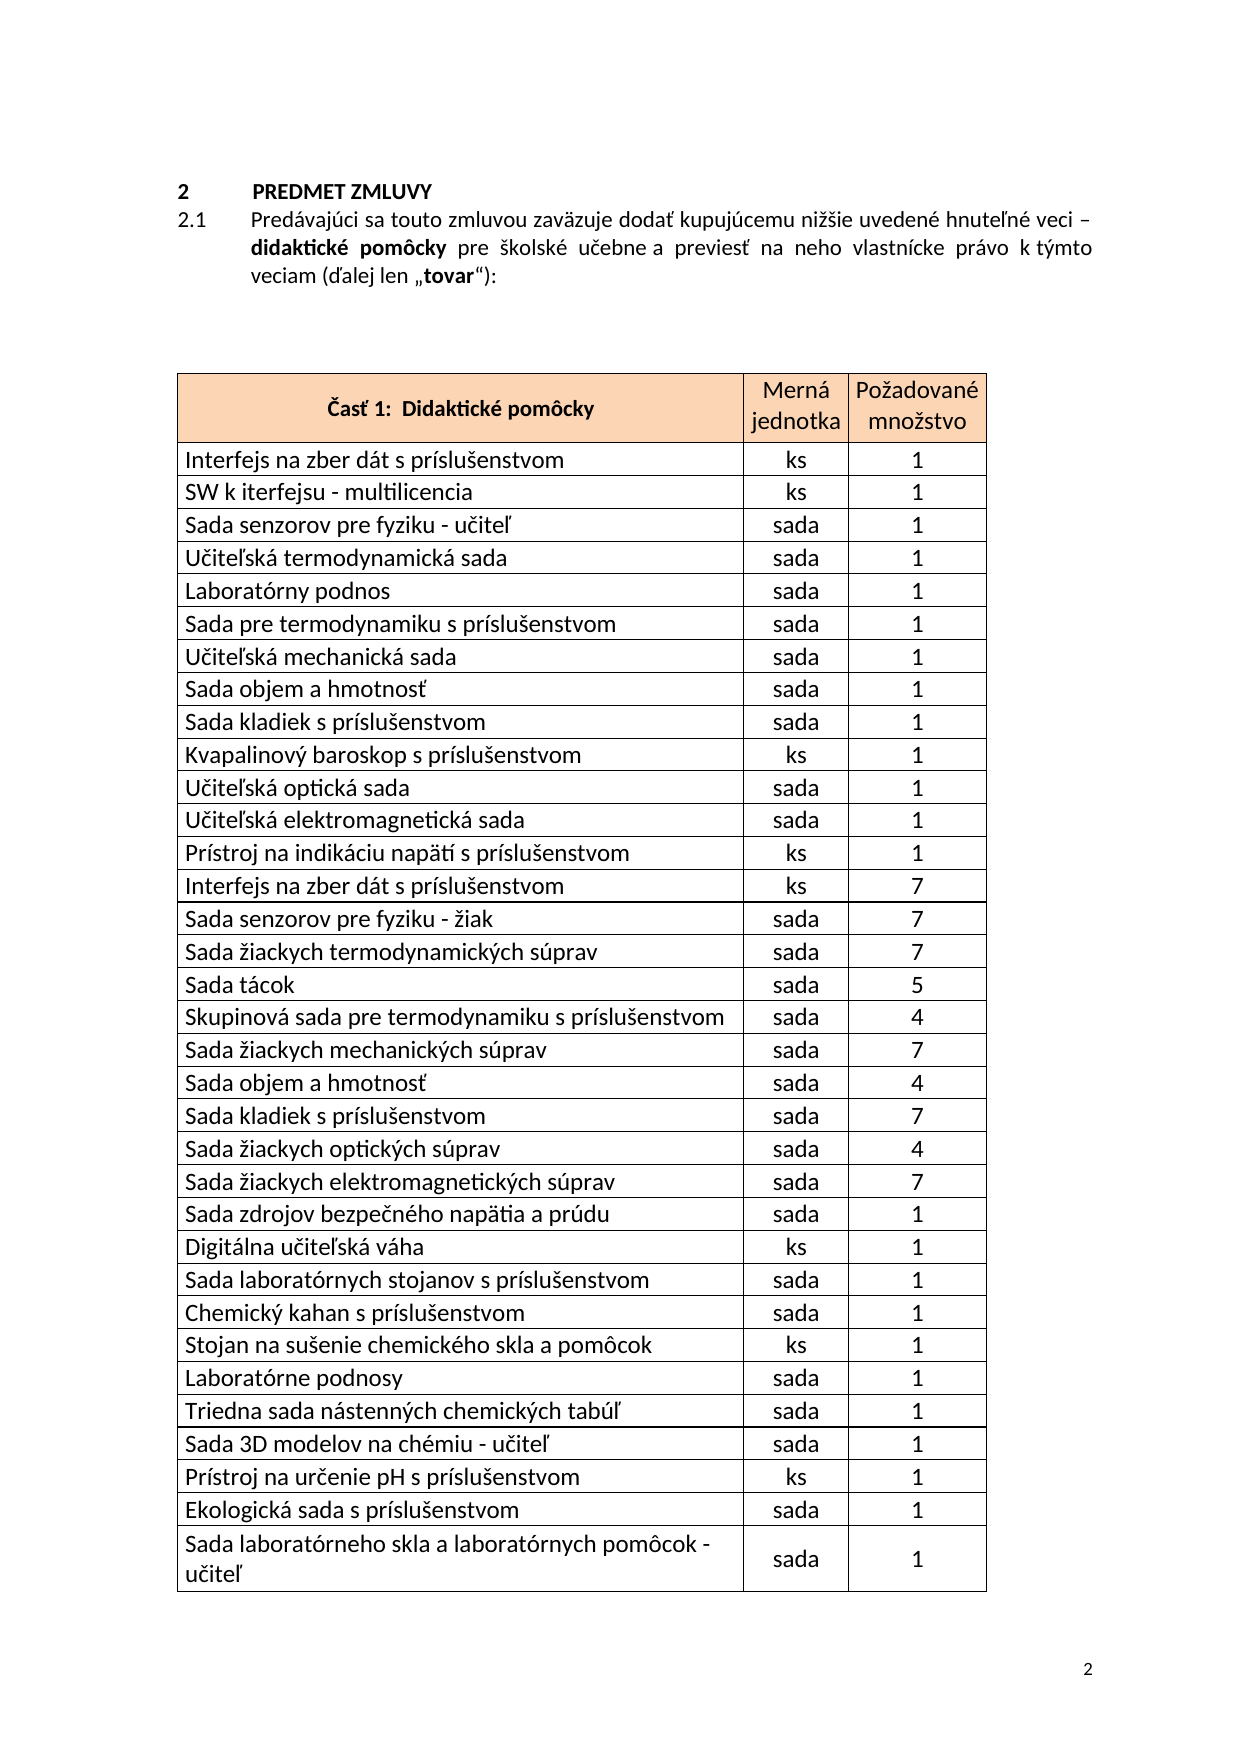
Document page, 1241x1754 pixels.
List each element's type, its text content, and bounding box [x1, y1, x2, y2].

table_cell sada [744, 1001, 848, 1033]
table_cell Sada žiackych optických súprav [178, 1132, 743, 1164]
table_cell Sada laboratórneho skla a laboratórnych pomôcok - učiteľ [178, 1526, 743, 1591]
table_cell 1 [849, 706, 986, 737]
table_cell Sada žiackych elektromagnetických súprav [178, 1165, 743, 1197]
table_cell 1 [849, 1395, 986, 1426]
table_cell Interfejs na zber dát s príslušenstvom [178, 443, 743, 475]
table_cell Učiteľská termodynamická sada [178, 542, 743, 573]
table_cell 1 [849, 1526, 986, 1591]
table_cell ks [744, 476, 848, 508]
table_cell Prístroj na indikáciu napätí s príslušenstvom [178, 837, 743, 869]
table_cell Interfejs na zber dát s príslušenstvom [178, 870, 743, 901]
list PREDMET ZMLUVY [177, 177, 1092, 205]
table_cell sada [744, 968, 848, 1000]
table_cell sada [744, 640, 848, 672]
table_cell Sada 3D modelov na chémiu - učiteľ [178, 1428, 743, 1459]
table_cell Chemický kahan s príslušenstvom [178, 1296, 743, 1328]
table_cell Ekologická sada s príslušenstvom [178, 1493, 743, 1525]
table_cell Sada objem a hmotnosť [178, 1067, 743, 1098]
table_cell Učiteľská mechanická sada [178, 640, 743, 672]
table_cell sada [744, 509, 848, 541]
table_cell sada [744, 1493, 848, 1525]
table_cell sada [744, 1395, 848, 1426]
table_cell Sada laboratórnych stojanov s príslušenstvom [178, 1264, 743, 1295]
table_cell Učiteľská optická sada [178, 771, 743, 803]
table_cell ks [744, 837, 848, 869]
table_cell sada [744, 903, 848, 934]
table_cell 1 [849, 509, 986, 541]
table_cell 1 [849, 673, 986, 704]
table_cell Laboratórny podnos [178, 574, 743, 606]
table_cell 4 [849, 1001, 986, 1033]
table_cell 1 [849, 1264, 986, 1295]
table_cell Sada senzorov pre fyziku - žiak [178, 903, 743, 934]
table_cell Sada kladiek s príslušenstvom [178, 1099, 743, 1131]
table_cell 4 [849, 1067, 986, 1098]
table_cell 1 [849, 1493, 986, 1525]
table_cell sada [744, 673, 848, 704]
table_header Časť 1: Didaktické pomôcky [178, 374, 743, 442]
text 2.1 Predávajúci sa touto zmluvou zaväzuje dodať kupujúcemu nižšie uvedené hnuteľné veci – didaktické pomôcky pre školské učebne a previesť na neho vlastnícke právo k týmto veciam (ďalej len „tovar“): [177, 205, 1092, 289]
table_cell 1 [849, 640, 986, 672]
table_cell Sada žiackych termodynamických súprav [178, 935, 743, 967]
table_cell ks [744, 1460, 848, 1492]
table_cell 1 [849, 837, 986, 869]
table_cell sada [744, 706, 848, 737]
table_cell sada [744, 1428, 848, 1459]
table_cell 4 [849, 1132, 986, 1164]
table_cell sada [744, 804, 848, 836]
table_cell 1 [849, 1296, 986, 1328]
table_cell Sada pre termodynamiku s príslušenstvom [178, 607, 743, 639]
table_cell 1 [849, 476, 986, 508]
table_cell ks [744, 1231, 848, 1262]
table_cell sada [744, 542, 848, 573]
table_cell sada [744, 607, 848, 639]
table_cell sada [744, 1034, 848, 1066]
table_cell 7 [849, 1165, 986, 1197]
table_cell Laboratórne podnosy [178, 1362, 743, 1394]
table_cell sada [744, 1099, 848, 1131]
table_cell sada [744, 574, 848, 606]
table_cell 1 [849, 1231, 986, 1262]
table_cell sada [744, 1165, 848, 1197]
table_cell ks [744, 443, 848, 475]
table_cell 7 [849, 1099, 986, 1131]
table_cell Digitálna učiteľská váha [178, 1231, 743, 1262]
table_cell 1 [849, 804, 986, 836]
table_cell ks [744, 1329, 848, 1361]
table_cell sada [744, 771, 848, 803]
table_cell Stojan na sušenie chemického skla a pomôcok [178, 1329, 743, 1361]
table_cell Triedna sada nástenných chemických tabúľ [178, 1395, 743, 1426]
table_cell 1 [849, 607, 986, 639]
table_cell sada [744, 1132, 848, 1164]
table_cell Skupinová sada pre termodynamiku s príslušenstvom [178, 1001, 743, 1033]
table_cell 1 [849, 1362, 986, 1394]
table_cell Prístroj na určenie pH s príslušenstvom [178, 1460, 743, 1492]
table_cell 5 [849, 968, 986, 1000]
table_cell Sada žiackych mechanických súprav [178, 1034, 743, 1066]
table_header Požadované množstvo [849, 374, 986, 442]
table_cell 1 [849, 1329, 986, 1361]
table_cell sada [744, 1526, 848, 1591]
table_cell Sada kladiek s príslušenstvom [178, 706, 743, 737]
table_cell 7 [849, 870, 986, 901]
table_cell Sada tácok [178, 968, 743, 1000]
table_cell 1 [849, 1198, 986, 1229]
table_cell 1 [849, 771, 986, 803]
table_cell 7 [849, 903, 986, 934]
table_cell 1 [849, 1460, 986, 1492]
table_cell 1 [849, 739, 986, 770]
table_cell 1 [849, 542, 986, 573]
table_cell 7 [849, 935, 986, 967]
table_cell 7 [849, 1034, 986, 1066]
table_cell ks [744, 870, 848, 901]
table_cell sada [744, 1362, 848, 1394]
table_cell Sada senzorov pre fyziku - učiteľ [178, 509, 743, 541]
table_header Merná jednotka [744, 374, 848, 442]
table_cell Sada zdrojov bezpečného napätia a prúdu [178, 1198, 743, 1229]
table_cell 1 [849, 574, 986, 606]
table_cell 1 [849, 1428, 986, 1459]
table_cell 1 [849, 443, 986, 475]
table_cell sada [744, 935, 848, 967]
table_cell SW k iterfejsu - multilicencia [178, 476, 743, 508]
table_cell Sada objem a hmotnosť [178, 673, 743, 704]
table_cell sada [744, 1067, 848, 1098]
table_cell ks [744, 739, 848, 770]
table_cell Kvapalinový baroskop s príslušenstvom [178, 739, 743, 770]
table_cell sada [744, 1198, 848, 1229]
table_cell Učiteľská elektromagnetická sada [178, 804, 743, 836]
table_cell sada [744, 1264, 848, 1295]
table_cell sada [744, 1296, 848, 1328]
